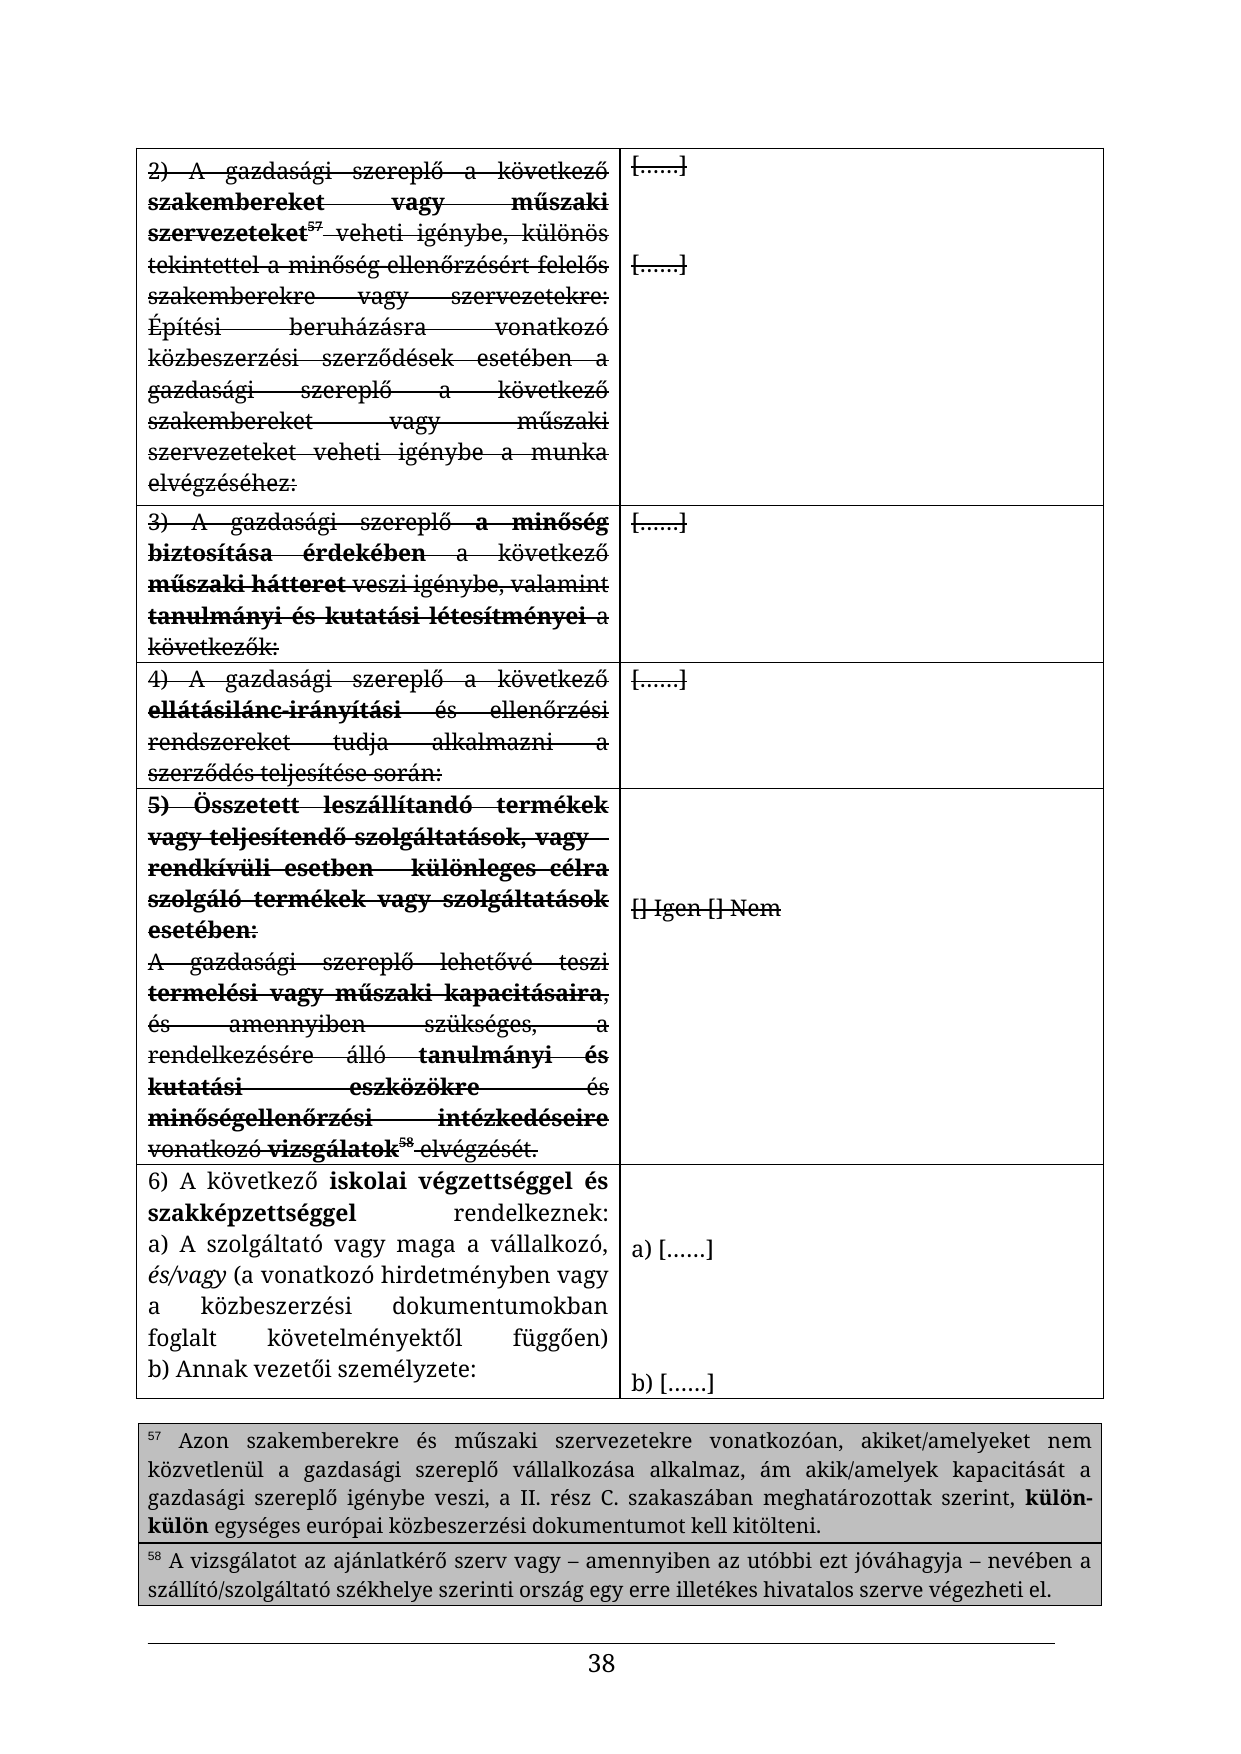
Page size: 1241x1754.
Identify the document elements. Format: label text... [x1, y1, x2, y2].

table_cell 3) A gazdasági szereplő a minőség biztosítása érdekében a következő műszaki hátteret veszi igénybe, valamint tanulmányi és kutatási létesítményei a következők: [137, 506, 619, 662]
table_cell [] Igen [] Nem [621, 789, 1103, 1164]
table_cell 5) Összetett leszállítandó termékek vagy teljesítendő szolgáltatások, vagy – rendkívüli esetben – különleges célra szolgáló termékek vagy szolgáltatások esetében: A gazdasági szereplő lehetővé teszi termelési vagy műszaki kapacitásaira, és amennyiben szükséges, a rendelkezésére álló tanulmányi és kutatási eszközökre és minőségellenőrzési intézkedéseire vonatkozó vizsgálatok elvégzését. [137, 789, 619, 1164]
table_cell 2) A gazdasági szereplő a következő szakembereket vagy műszaki szervezeteket veheti igénybe, különös tekintettel a minőség-ellenőrzésért felelős szakemberekre vagy szervezetekre: Építési beruházásra vonatkozó közbeszerzési szerződések esetében a gazdasági szereplő a következő szakembereket vagy műszaki szervezeteket veheti igénybe a munka elvégzéséhez: [137, 149, 619, 505]
table_cell [……] [……] [621, 149, 1103, 505]
table_cell 4) A gazdasági szereplő a következő ellátásilánc-irányítási és ellenőrzési rendszereket tudja alkalmazni a szerződés teljesítése során: [137, 663, 619, 788]
table_cell a) [……] b) [……] [621, 1165, 1103, 1398]
table_cell [……] [621, 663, 1103, 788]
table_cell [……] [621, 506, 1103, 662]
table_cell 6) A következő iskolai végzettséggel és szakképzettséggel rendelkeznek: a) A szolgáltató vagy maga a vállalkozó, és/vagy (a vonatkozó hirdetményben vagy a közbeszerzési dokumentumokban foglalt követelményektől függően) b) Annak vezetői személyzete: [137, 1165, 619, 1398]
